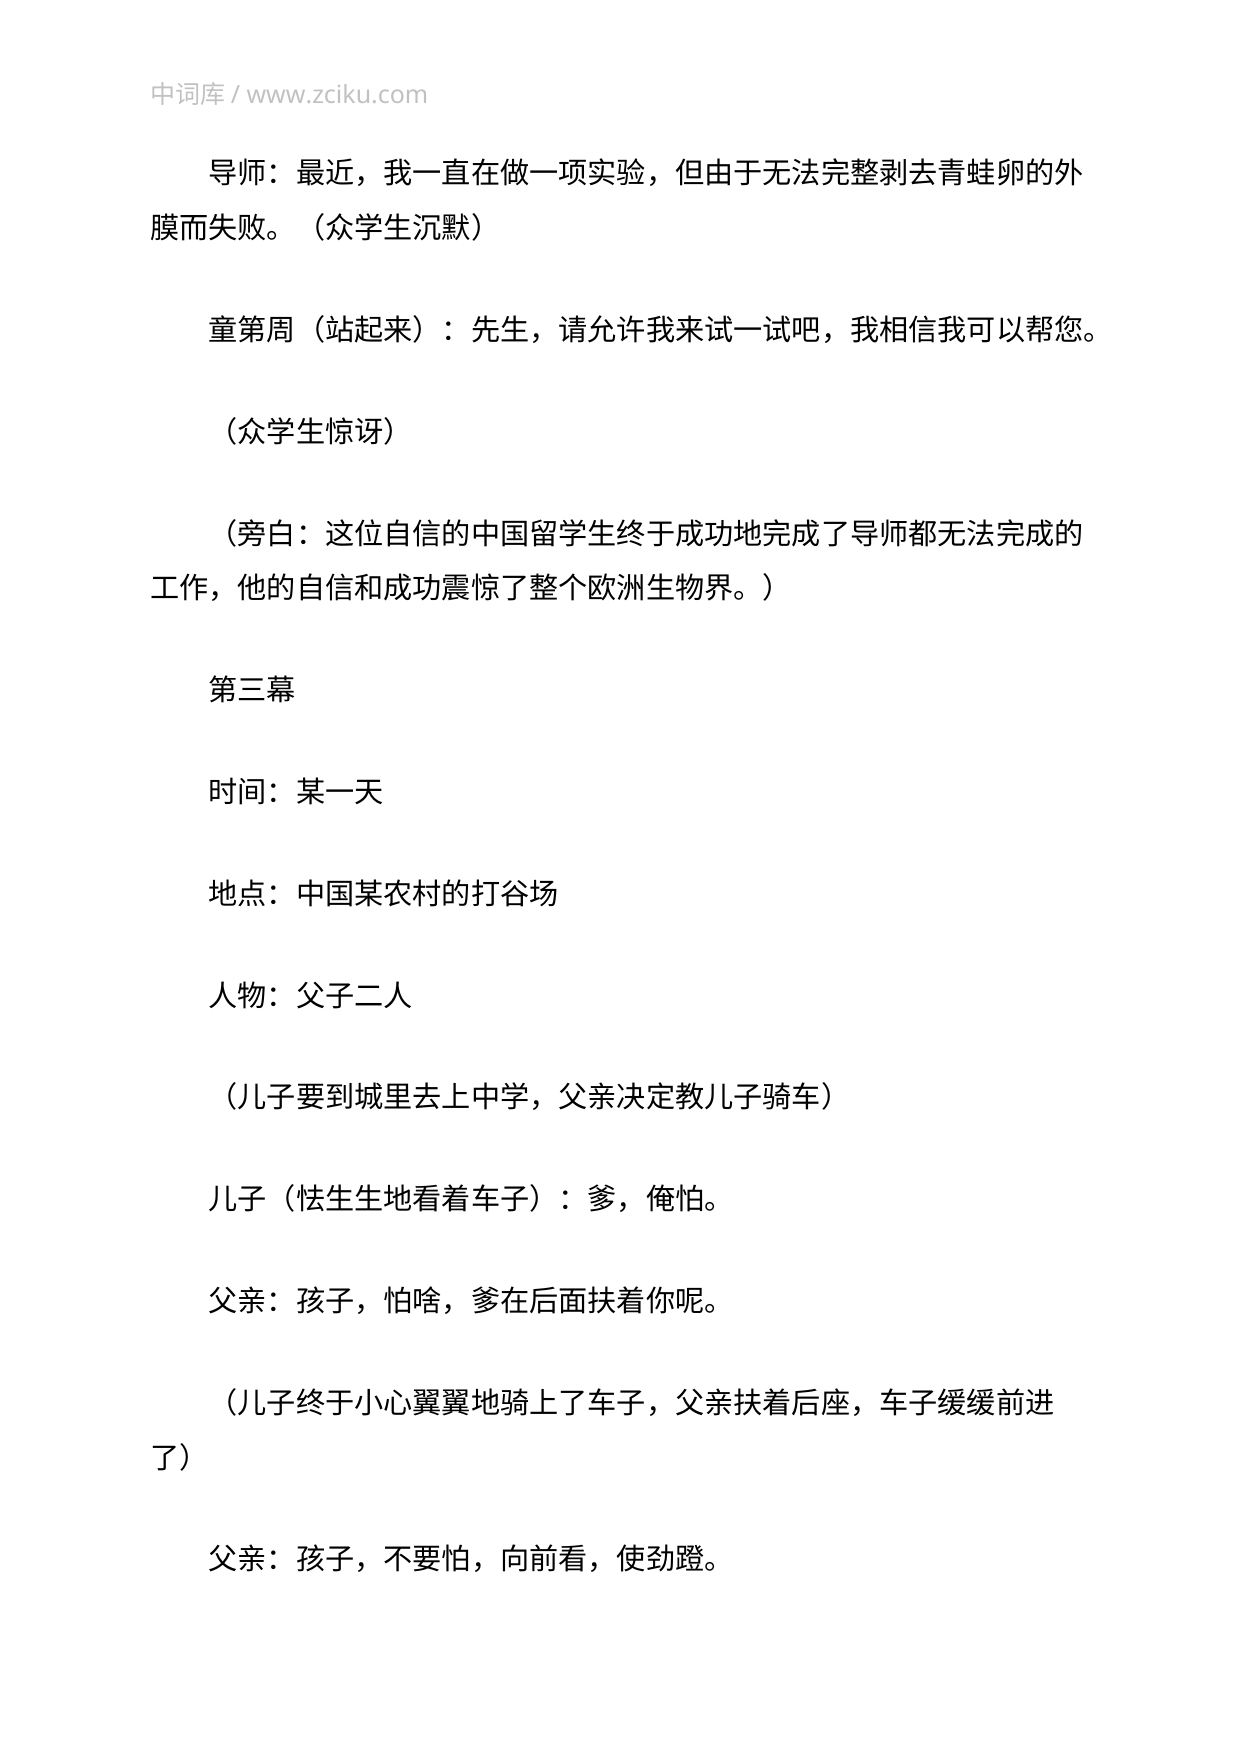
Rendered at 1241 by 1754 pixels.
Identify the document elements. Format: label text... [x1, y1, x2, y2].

text 导师：最近，我一直在做一项实验，但由于无法完整剥去青蛙卵的外膜而失败。（众学生沉默） [150, 150, 1090, 247]
text 人物：父子二人 [150, 972, 1090, 1014]
text （儿子要到城里去上中学，父亲决定教儿子骑车） [150, 1074, 1090, 1116]
text 父亲：孩子，不要怕，向前看，使劲蹬。 [150, 1536, 1090, 1578]
text 儿子（怯生生地看着车子）：爹，俺怕。 [150, 1176, 1090, 1218]
text 地点：中国某农村的打谷场 [150, 870, 1090, 913]
text 童第周（站起来）：先生，请允许我来试一试吧，我相信我可以帮您。 [150, 307, 1090, 349]
text 时间：某一天 [150, 769, 1090, 811]
text （旁白：这位自信的中国留学生终于成功地完成了导师都无法完成的工作，他的自信和成功震惊了整个欧洲生物界。） [150, 510, 1090, 607]
text 第三幕 [150, 667, 1090, 709]
text （众学生惊讶） [150, 408, 1090, 451]
text （儿子终于小心翼翼地骑上了车子，父亲扶着后座，车子缓缓前进了） [150, 1379, 1090, 1476]
text 父亲：孩子，怕啥，爹在后面扶着你呢。 [150, 1277, 1090, 1320]
